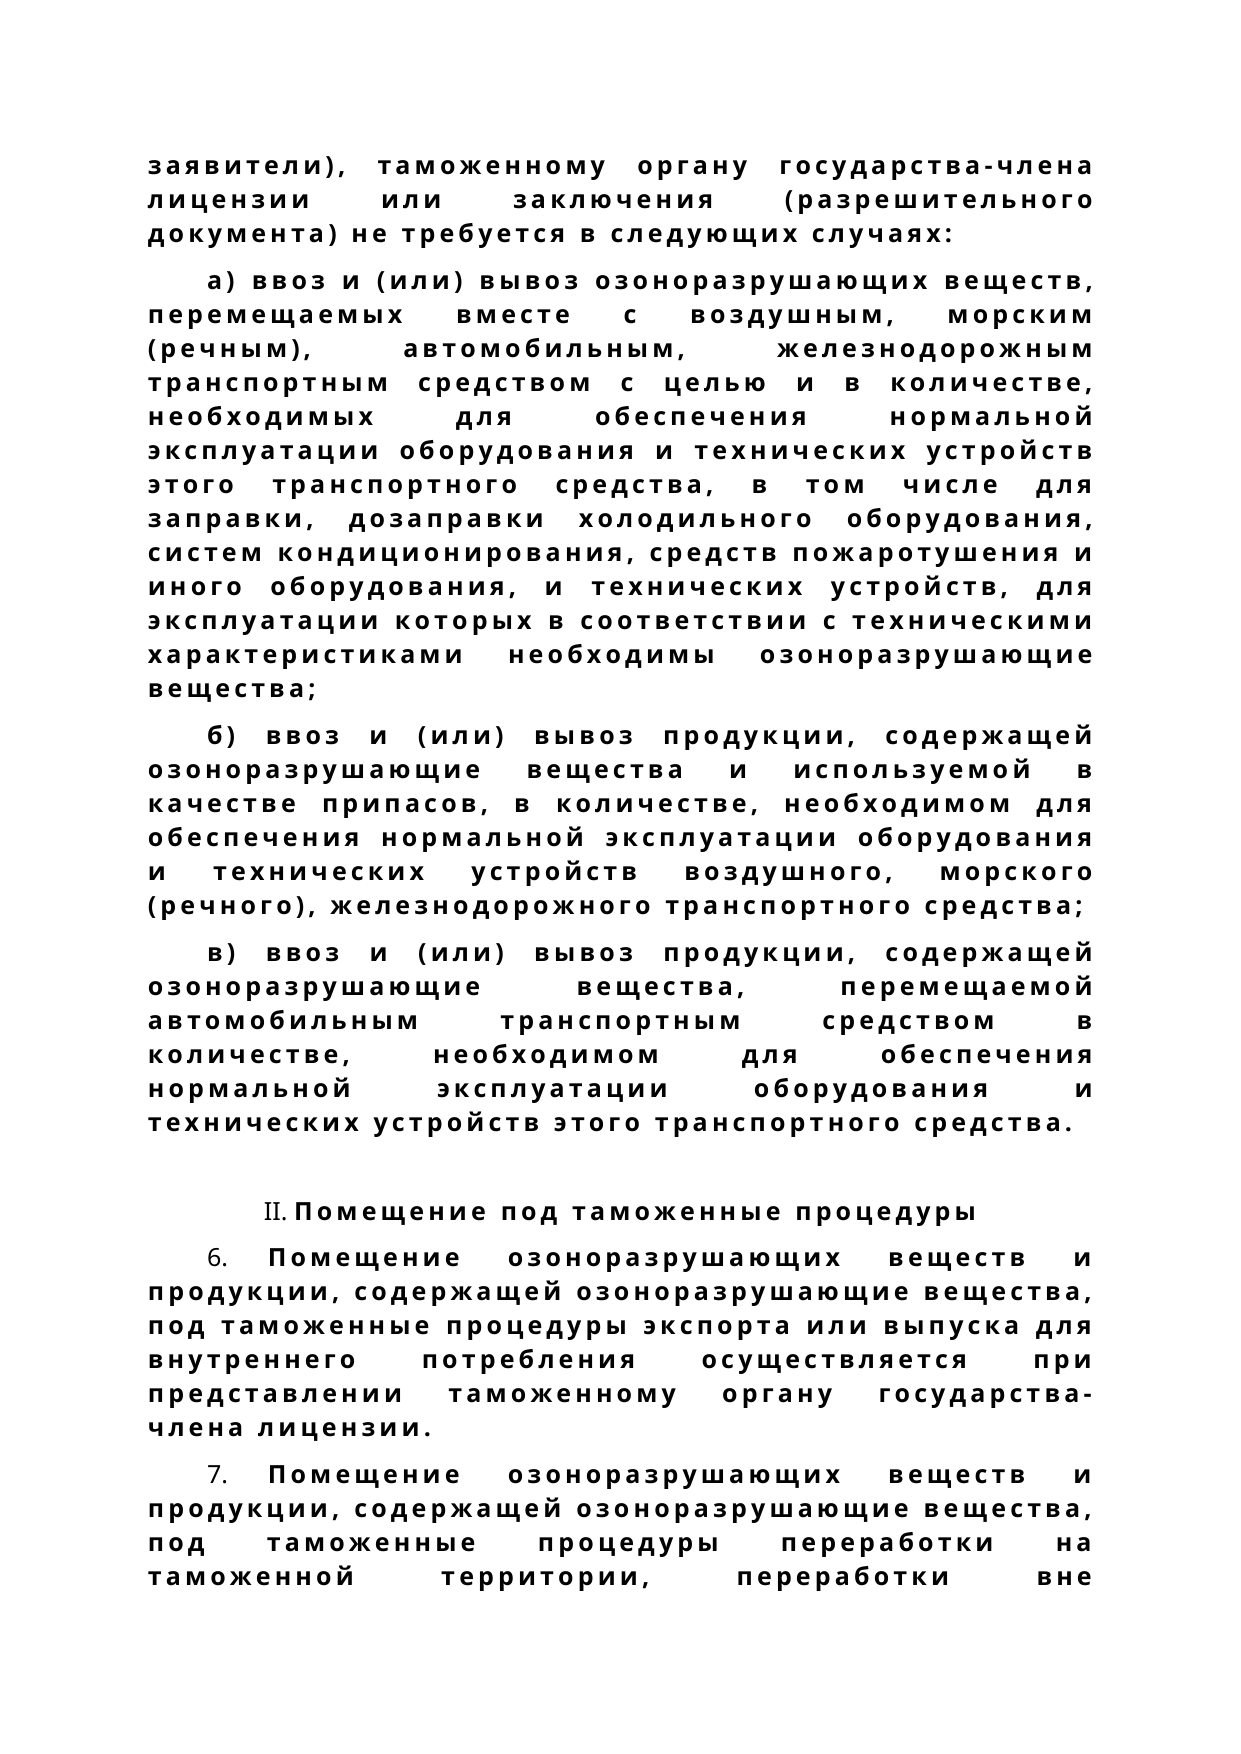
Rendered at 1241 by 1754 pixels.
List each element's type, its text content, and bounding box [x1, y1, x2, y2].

text в) ввоз и (или) вывоз продукции, содержащей озоноразрушающие вещества, перемещаемой автомобильным транспортным средством в количестве, необходимом для обеспечения нормальной эксплуатации оборудования и технических устройств этого транспортного средства. [148, 934, 1093, 1139]
text II. Помещение под таможенные процедуры [148, 1193, 1092, 1227]
text 6. Помещение озоноразрушающих веществ и продукции, содержащей озоноразрушающие вещества, под таможенные процедуры экспорта или выпуска для внутреннего потребления осуществляется при представлении таможенному органу государства-члена лицензии. [148, 1240, 1092, 1444]
text б) ввоз и (или) вывоз продукции, содержащей озоноразрушающие вещества и используемой в качестве припасов, в количестве, необходимом для обеспечения нормальной эксплуатации оборудования и технических устройств воздушного, морского (речного), железнодорожного транспортного средства; [148, 718, 1093, 922]
text а) ввоз и (или) вывоз озоноразрушающих веществ, перемещаемых вместе с воздушным, морским (речным), автомобильным, железнодорожным транспортным средством с целью и в количестве, необходимых для обеспечения нормальной эксплуатации оборудования и технических устройств этого транспортного средства, в том числе для заправки, дозаправки холодильного оборудования, систем кондиционирования, средств пожаротушения и иного оборудования, и технических устройств, для эксплуатации которых в соответствии с техническими характеристиками необходимы озоноразрушающие вещества; [148, 262, 1093, 705]
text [148, 148, 1093, 250]
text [148, 1457, 1092, 1593]
